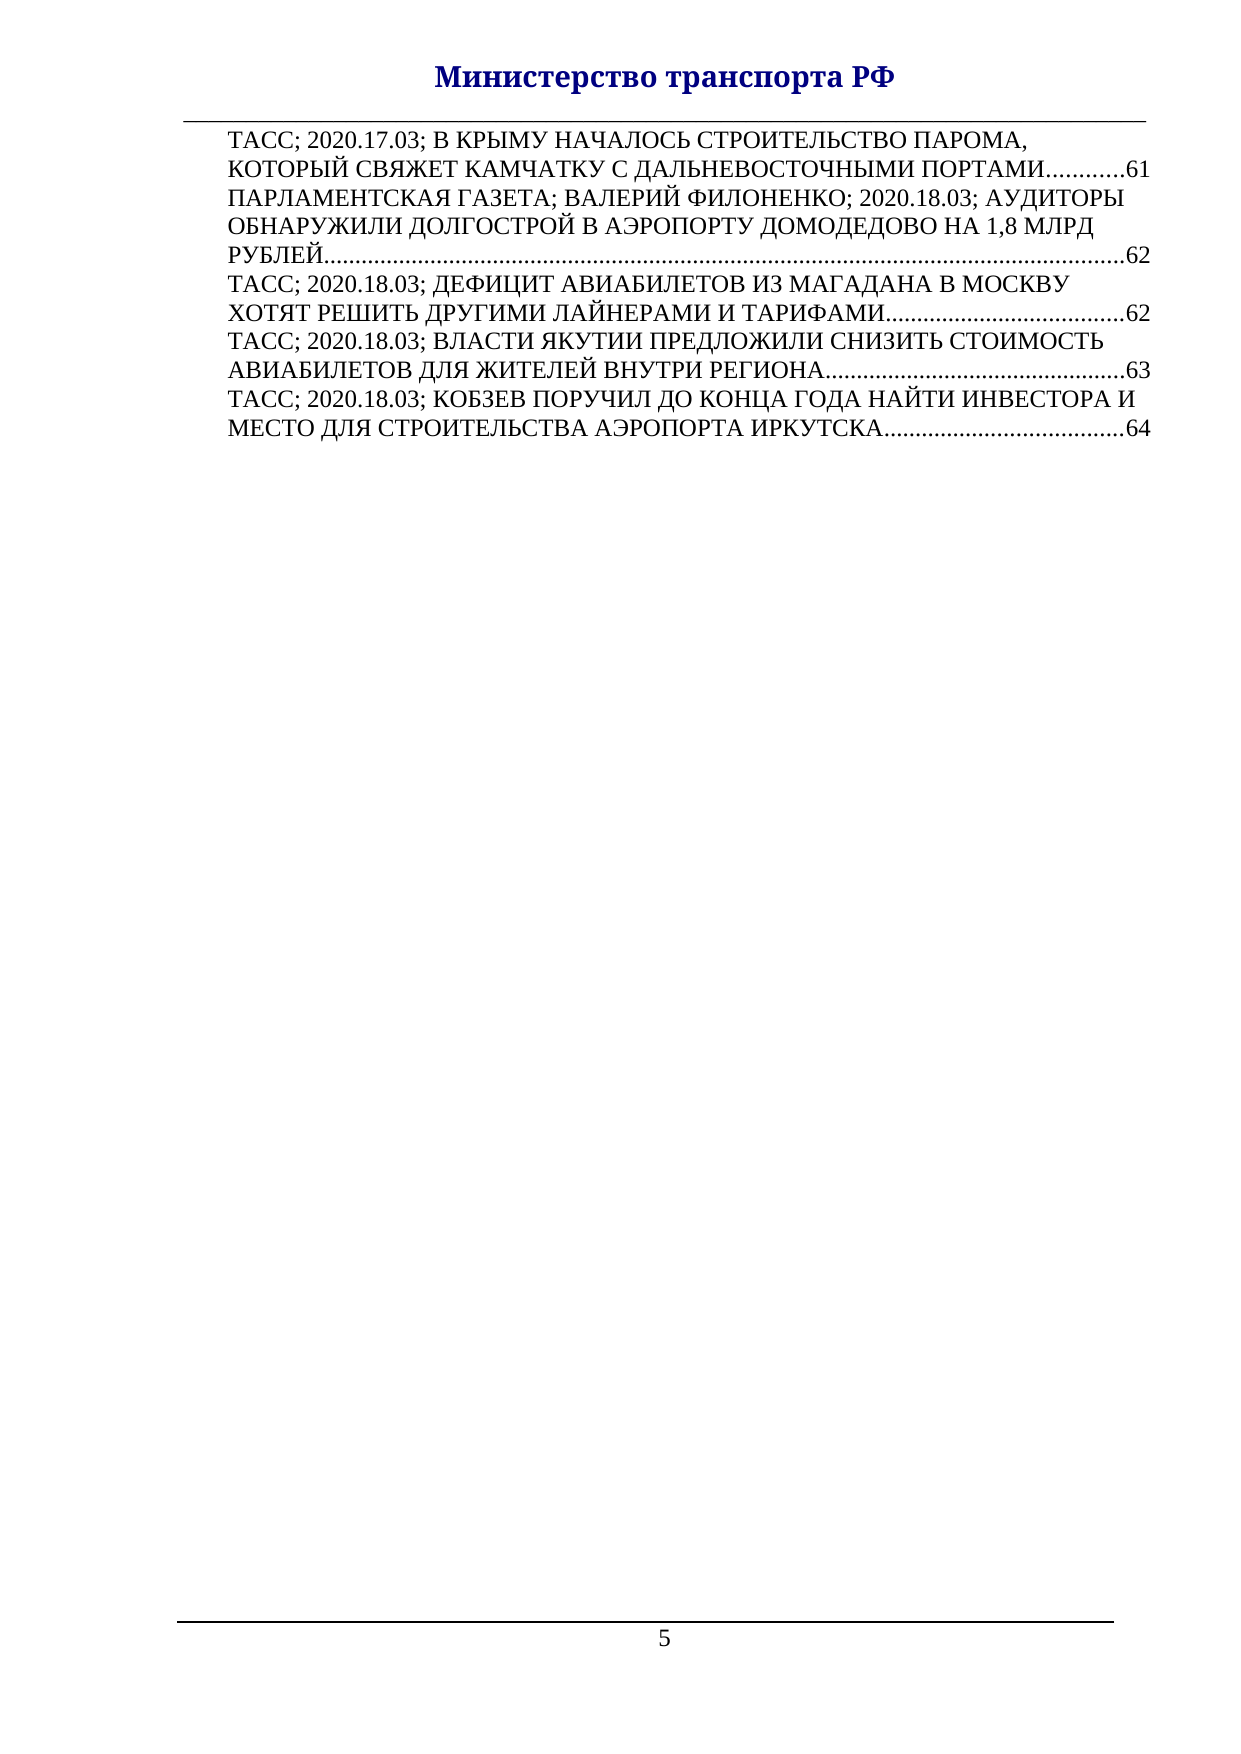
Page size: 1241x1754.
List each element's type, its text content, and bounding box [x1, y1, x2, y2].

text ТАСС; 2020.18.03; ДЕФИЦИТ АВИАБИЛЕТОВ ИЗ МАГАДАНА В МОСКВУ ХОТЯТ РЕШИТЬ ДРУГИМИ ЛАЙНЕРАМИ И ТАРИФАМИ 62 [227, 269, 1152, 326]
text ТАСС; 2020.18.03; ВЛАСТИ ЯКУТИИ ПРЕДЛОЖИЛИ СНИЗИТЬ СТОИМОСТЬ АВИАБИЛЕТОВ ДЛЯ ЖИТЕЛЕЙ ВНУТРИ РЕГИОНА 63 [227, 326, 1152, 384]
text ТАСС; 2020.18.03; КОБЗЕВ ПОРУЧИЛ ДО КОНЦА ГОДА НАЙТИ ИНВЕСТОРА И МЕСТО ДЛЯ СТРОИТЕЛЬСТВА АЭРОПОРТА ИРКУТСКА 64 [227, 384, 1152, 441]
text ПАРЛАМЕНТСКАЯ ГАЗЕТА; ВАЛЕРИЙ ФИЛОНЕНКО; 2020.18.03; АУДИТОРЫ ОБНАРУЖИЛИ ДОЛГОСТРОЙ В АЭРОПОРТУ ДОМОДЕДОВО НА 1,8 МЛРД РУБЛЕЙ 62 [227, 183, 1152, 269]
text ТАСС; 2020.17.03; В КРЫМУ НАЧАЛОСЬ СТРОИТЕЛЬСТВО ПАРОМА, КОТОРЫЙ СВЯЖЕТ КАМЧАТКУ С ДАЛЬНЕВОСТОЧНЫМИ ПОРТАМИ 61 [227, 125, 1152, 183]
